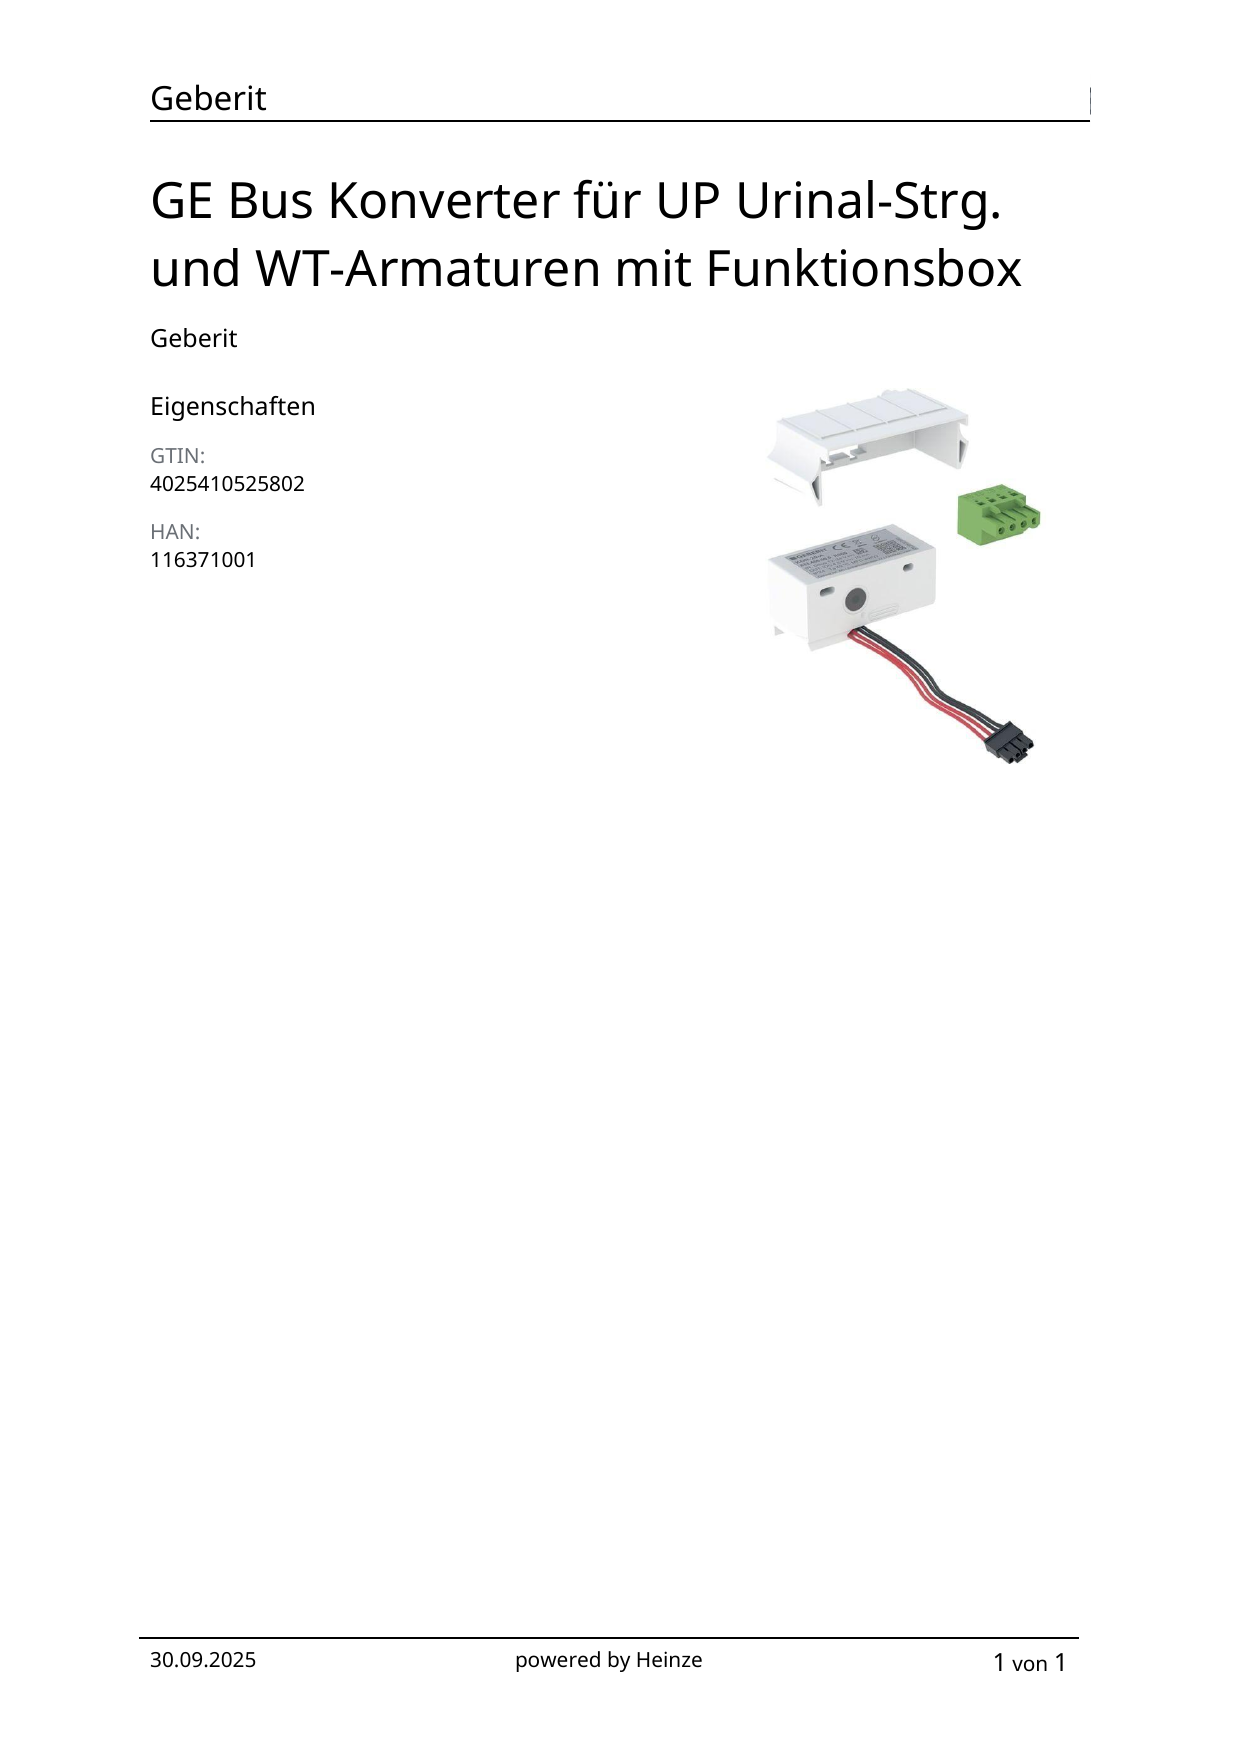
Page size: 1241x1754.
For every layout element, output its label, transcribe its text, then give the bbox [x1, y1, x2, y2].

text GTIN: [150, 441, 715, 469]
text 4025410525802 [150, 469, 715, 498]
text HAN: [150, 517, 715, 545]
text GE Bus Konverter für UP Urinal-Strg. und WT-Armaturen mit Funktionsbox [150, 165, 1090, 301]
text 116371001 [150, 545, 715, 574]
picture [715, 388, 1091, 764]
text Geberit [150, 320, 1090, 354]
text Eigenschaften [150, 388, 715, 422]
